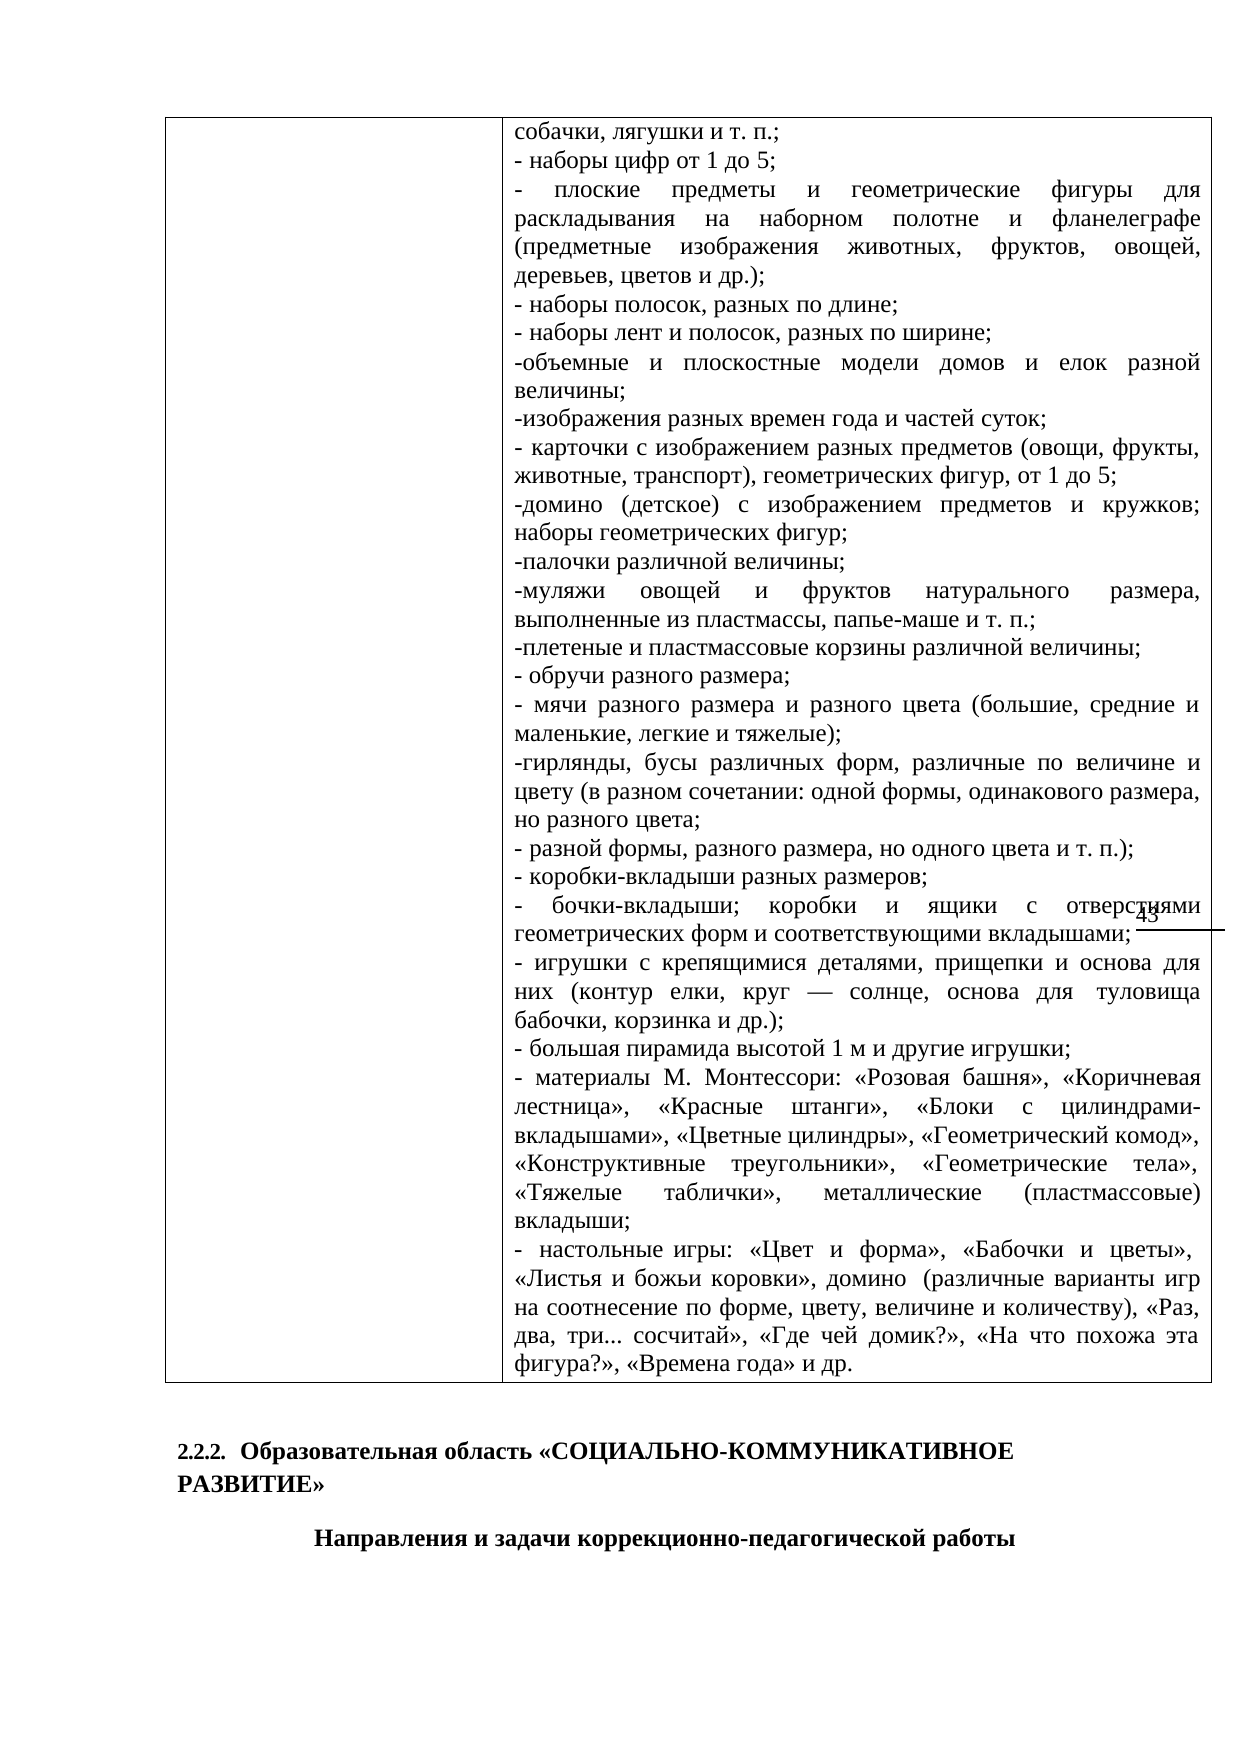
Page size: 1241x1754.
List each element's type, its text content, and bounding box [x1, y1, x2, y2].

table_header собачки, лягушки и т. п.; наборы цифр от 1 до 5; плоские предметы и геометрические фигуры для раскладывания на наборном полотне и фланелеграфе (предметные изображения животных, фруктов, овощей, деревьев, цветов и др.); наборы полосок, разных по длине; наборы лент и полосок, разных по ширине; -объемные и плоскостные модели домов и елок разной величины; -изображения разных времен года и частей суток; карточки с изображением разных предметов (овощи, фрукты, животные, транспорт), геометрических фигур, от 1 до 5; -домино (детское) с изображением предметов и кружков; наборы геометрических фигур; -палочки различной величины; -муляжи овощей и фруктов натурального размера, выполненные из пластмассы, папье-маше и т. п.; -плетеные и пластмассовые корзины различной величины; обручи разного размера; мячи разного размера и разного цвета (большие, средние и маленькие, легкие и тяжелые); -гирлянды, бусы различных форм, различные по величине и цвету (в разном сочетании: одной формы, одинакового размера, но разного цвета; разной формы, разного размера, но одного цвета и т. п.); коробки-вкладыши разных размеров; бочки-вкладыши; коробки и ящики с отверстиями геометрических форм и соответствующими вкладышами; игрушки с крепящимися деталями, прищепки и основа для них (контур елки, круг — солнце, основа для туловища бабочки, корзинка и др.); большая пирамида высотой 1 м и другие игрушки; материалы М. Монтессори: «Розовая башня», «Коричневая лестница», «Красные штанги», «Блоки с цилиндрами- вкладышами», «Цветные цилиндры», «Геометрический комод», «Конструктивные треугольники», «Геометрические тела», «Тяжелые таблички», металлические (пластмассовые) вкладыши; настольные игры: «Цвет и форма», «Бабочки и цветы», «Листья и божьи коровки», домино (различные варианты игр на соотнесение по форме, цвету, величине и количеству), «Раз, два, три... сосчитай», «Где чей домик?», «На что похожа эта фигура?», «Времена года» и др. [503, 118, 1211, 1382]
subtitle Направления и задачи коррекционно-педагогической работы [196, 1523, 1133, 1552]
table_header [166, 118, 502, 1382]
list Образовательная область «СОЦИАЛЬНО-КОММУНИКАТИВНОЕ РАЗВИТИЕ» [177, 1436, 1015, 1498]
